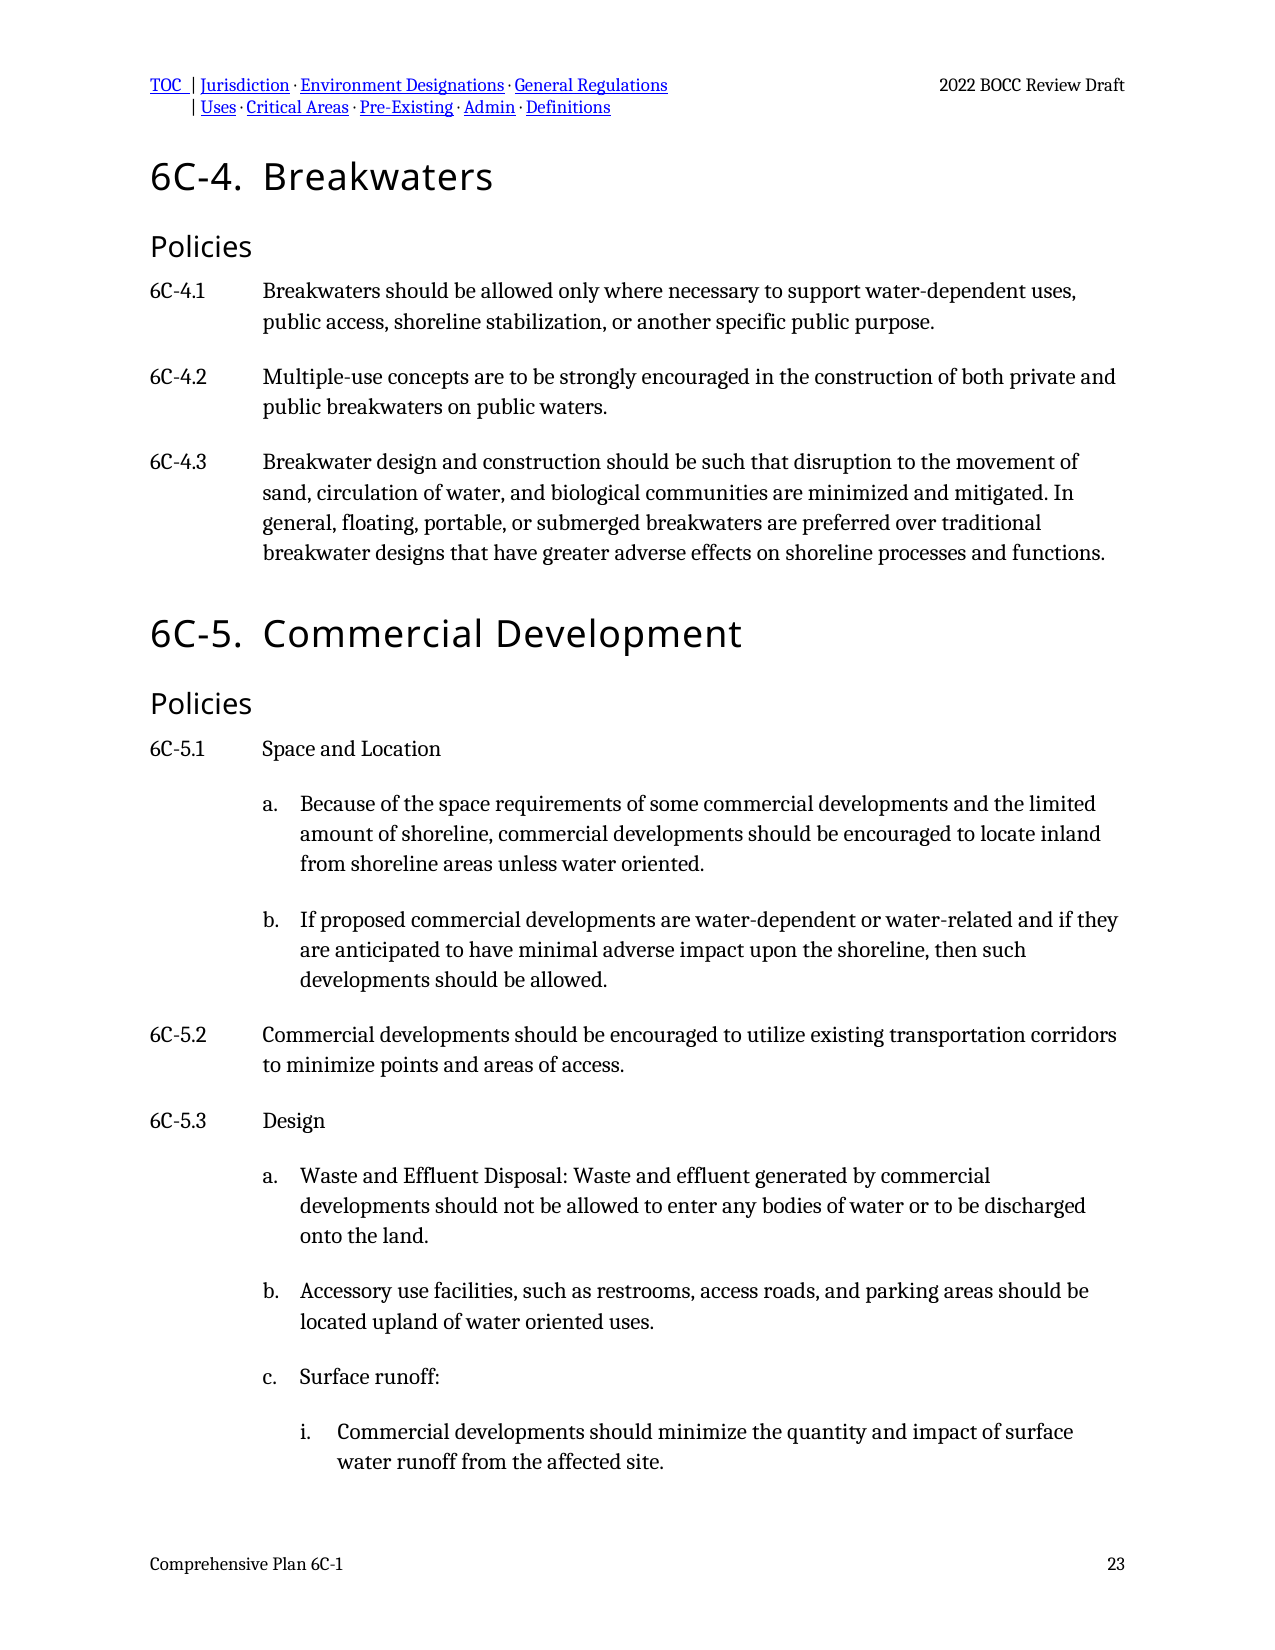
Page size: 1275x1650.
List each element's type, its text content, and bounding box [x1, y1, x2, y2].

text Accessory use facilities, such as restrooms, access roads, and parking areas should be located upland of water oriented uses. [262, 1278, 1125, 1335]
text Surface runoff: [262, 1364, 1125, 1390]
text Space and Location [150, 736, 1125, 762]
text If proposed commercial developments are water-dependent or water-related and if they are anticipated to have minimal adverse impact upon the shoreline, then such developments should be allowed. [262, 906, 1125, 993]
text Waste and Effluent Disposal: Waste and effluent generated by commercial developments should not be allowed to enter any bodies of water or to be discharged onto the land. [262, 1163, 1125, 1249]
text Commercial developments should minimize the quantity and impact of surface water runoff from the affected site. [300, 1419, 1125, 1476]
text Design [150, 1107, 1125, 1134]
text Breakwaters should be allowed only where necessary to support water-dependent uses, public access, shoreline stabilization, or another specific public purpose. [150, 278, 1125, 335]
subtitle Policies [150, 226, 1125, 266]
subtitle Policies [150, 683, 1125, 723]
text Because of the space requirements of some commercial developments and the limited amount of shoreline, commercial developments should be encouraged to locate inland from shoreline areas unless water oriented. [262, 791, 1125, 878]
subtitle Breakwaters [150, 150, 1125, 201]
text Multiple-use concepts are to be strongly encouraged in the construction of both private and public breakwaters on public waters. [150, 364, 1125, 420]
subtitle Commercial Development [150, 607, 1125, 658]
text Breakwater design and construction should be such that disruption to the movement of sand, circulation of water, and biological communities are minimized and mitigated. In general, floating, portable, or submerged breakwaters are preferred over traditional breakwater designs that have greater adverse effects on shoreline processes and functions. [150, 449, 1125, 566]
text Commercial developments should be encouraged to utilize existing transportation corridors to minimize points and areas of access. [150, 1022, 1125, 1079]
